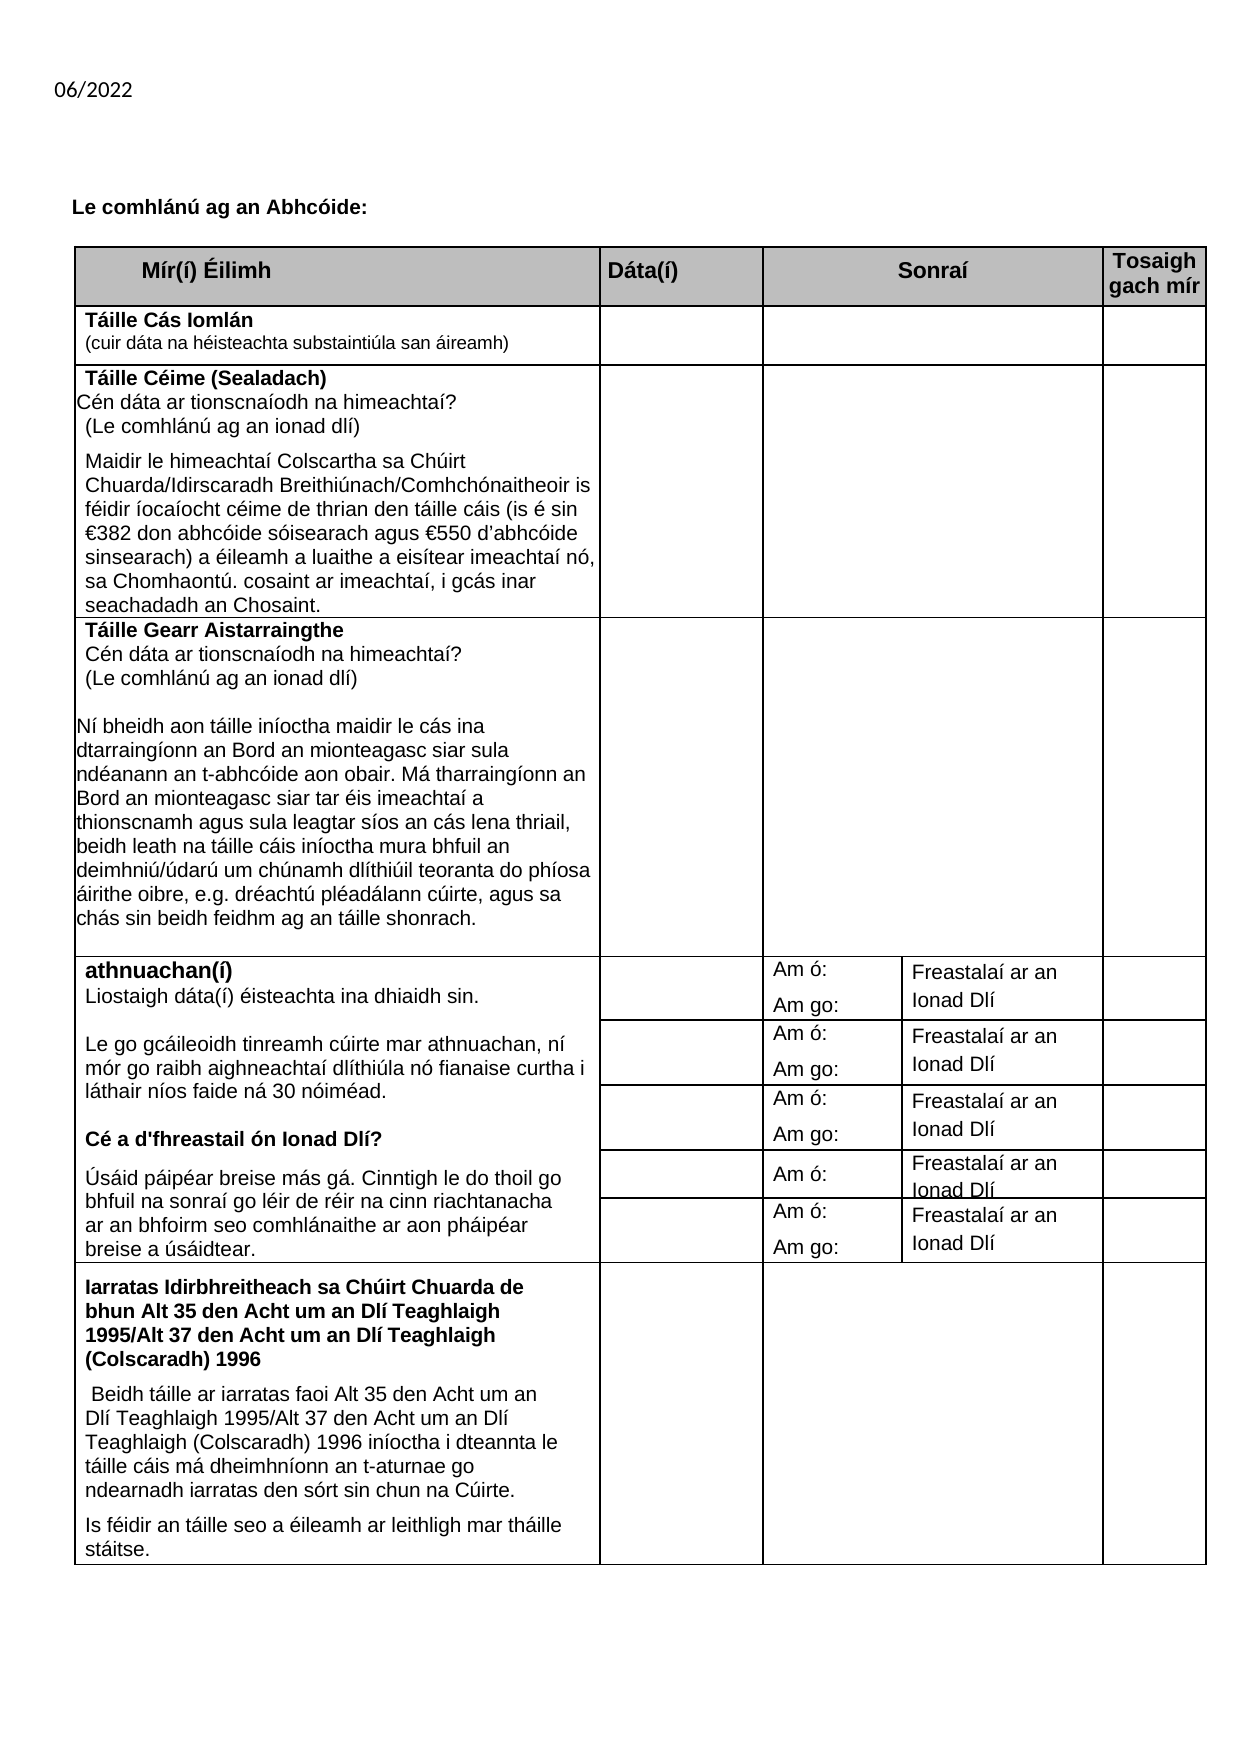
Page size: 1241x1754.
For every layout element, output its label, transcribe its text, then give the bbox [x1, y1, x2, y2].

table_cell Iarratas Idirbhreitheach sa Chúirt Chuarda de bhun Alt 35 den Acht um an Dlí Teaghlaigh 1995/Alt 37 den Acht um an Dlí Teaghlaigh (Colscaradh) 1996 Beidh táille ar iarratas faoi Alt 35 den Acht um an Dlí Teaghlaigh 1995/Alt 37 den Acht um an Dlí Teaghlaigh (Colscaradh) 1996 iníoctha i dteannta le táille cáis má dheimhníonn an t-aturnae go ndearnadh iarratas den sórt sin chun na Cúirte. Is féidir an táille seo a éileamh ar leithligh mar tháille stáitse. [76, 1263, 599, 1564]
table_cell [1104, 1199, 1205, 1262]
table_cell [764, 307, 1102, 364]
table_cell Freastalaí ar an Ionad Dlí [903, 1199, 1102, 1262]
table_cell Táille Cás Iomlán (cuir dáta na héisteachta substaintiúla san áireamh) [76, 307, 599, 364]
table_cell Táille Gearr Aistarraingthe Cén dáta ar tionscnaíodh na himeachtaí? (Le comhlánú ag an ionad dlí) Ní bheidh aon táille iníoctha maidir le cás ina dtarraingíonn an Bord an mionteagasc siar sula ndéanann an t-abhcóide aon obair. Má tharraingíonn an Bord an mionteagasc siar tar éis imeachtaí a thionscnamh agus sula leagtar síos an cás lena thriail, beidh leath na táille cáis iníoctha mura bhfuil an deimhniú/údarú um chúnamh dlíthiúil teoranta do phíosa áirithe oibre, e.g. dréachtú pléadálann cúirte, agus sa chás sin beidh feidhm ag an táille shonrach. [76, 618, 599, 956]
table_header Dáta(í) [601, 248, 762, 305]
table_cell [1104, 1263, 1205, 1564]
table_cell Am ó: Am go: [764, 1021, 901, 1083]
table_cell Freastalaí ar an Ionad Dlí [903, 1151, 1102, 1197]
table_cell [764, 618, 1102, 956]
table_cell [1104, 1151, 1205, 1197]
table_cell [601, 366, 762, 617]
table_cell Freastalaí ar an Ionad Dlí [903, 957, 1102, 1018]
table_cell [601, 1086, 762, 1148]
table_cell [1104, 307, 1205, 364]
table_cell [1104, 366, 1205, 617]
table_cell Freastalaí ar an Ionad Dlí [903, 1086, 1102, 1148]
table_cell [1104, 957, 1205, 1018]
table_header Sonraí [764, 248, 1102, 305]
table_cell Táille Céime (Sealadach) Cén dáta ar tionscnaíodh na himeachtaí? (Le comhlánú ag an ionad dlí) Maidir le himeachtaí Colscartha sa Chúirt Chuarda/Idirscaradh Breithiúnach/Comhchónaitheoir is féidir íocaíocht céime de thrian den táille cáis (is é sin €382 don abhcóide sóisearach agus €550 d’abhcóide sinsearach) a éileamh a luaithe a eisítear imeachtaí nó, sa Chomhaontú. cosaint ar imeachtaí, i gcás inar seachadadh an Chosaint. [76, 366, 599, 617]
table_cell Am ó: Am go: [764, 1199, 901, 1262]
table_cell [601, 1021, 762, 1083]
table_cell Am ó: Am go: [764, 957, 901, 1018]
table_cell Am ó: Am go: [764, 1086, 901, 1148]
table_cell [601, 957, 762, 1018]
text Le comhlánú ag an Abhcóide: [54, 195, 1156, 219]
table_header Tosaigh gach mír [1104, 248, 1205, 305]
table_cell [601, 307, 762, 364]
table_cell Am ó: Am go: [764, 1151, 901, 1197]
table_cell athnuachan(í) Liostaigh dáta(í) éisteachta ina dhiaidh sin. Le go gcáileoidh tinreamh cúirte mar athnuachan, ní mór go raibh aighneachtaí dlíthiúla nó fianaise curtha i láthair níos faide ná 30 nóiméad. Cé a d'fhreastail ón Ionad Dlí? Úsáid páipéar breise más gá. Cinntigh le do thoil go bhfuil na sonraí go léir de réir na cinn riachtanacha ar an bhfoirm seo comhlánaithe ar aon pháipéar breise a úsáidtear. [76, 957, 599, 1262]
table_header Mír(í) Éilimh [76, 248, 599, 305]
table_cell [1104, 618, 1205, 956]
table_cell [601, 1151, 762, 1197]
table_cell Freastalaí ar an Ionad Dlí [903, 1021, 1102, 1083]
table_cell [601, 1263, 762, 1564]
table_cell [1104, 1086, 1205, 1148]
table_cell [764, 366, 1102, 617]
table_cell [764, 1263, 1102, 1564]
table_cell [601, 1199, 762, 1262]
table_cell [601, 618, 762, 956]
table_cell [1104, 1021, 1205, 1083]
